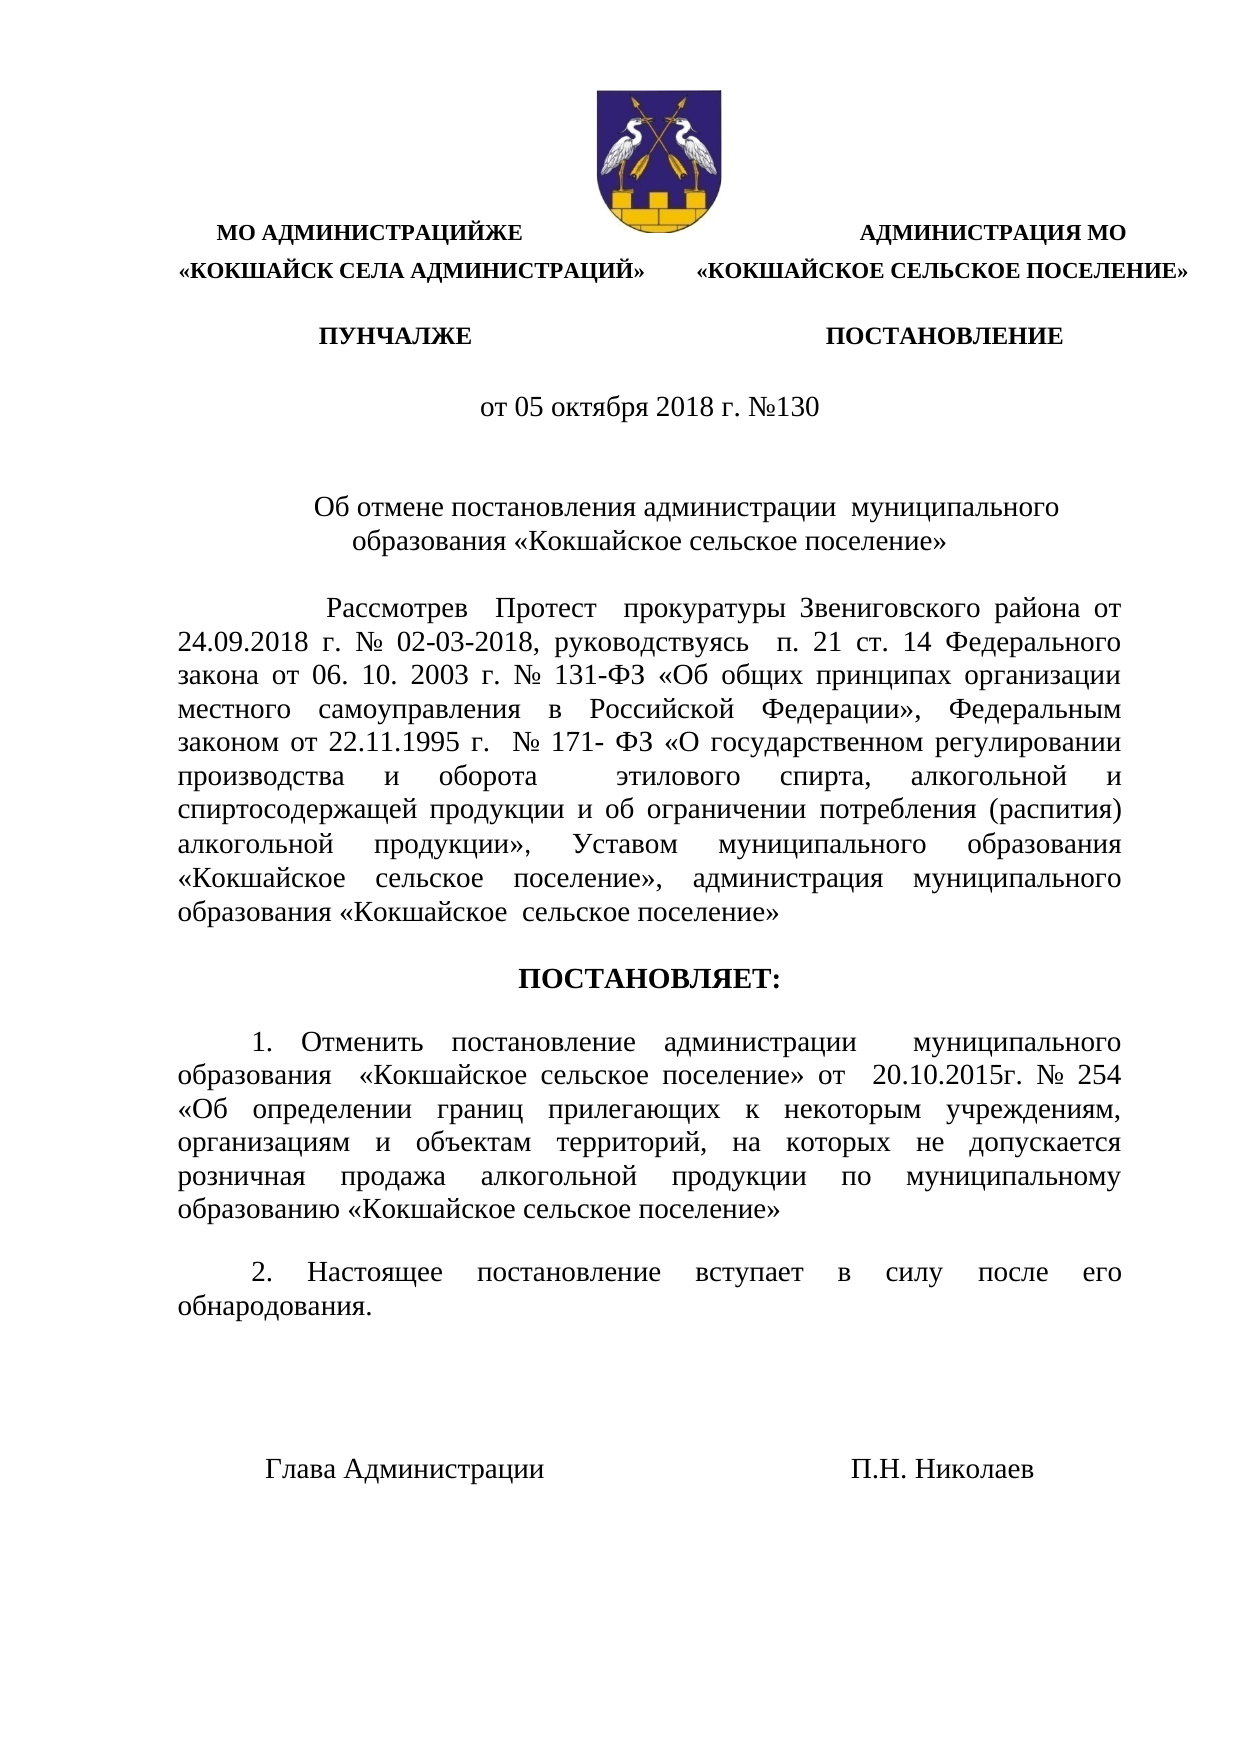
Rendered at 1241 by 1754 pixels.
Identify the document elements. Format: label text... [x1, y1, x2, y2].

picture [596, 90, 722, 231]
text от 05 октября 2018 г. №130 [177, 389, 1122, 422]
text «КОКШАЙСК СЕЛА АДМИНИСТРАЦИЙ» «КОКШАЙСКОЕ СЕЛЬСКОЕ ПОСЕЛЕНИЕ» [121, 257, 1240, 284]
text Глава Администрации П.Н. Николаев [177, 1451, 1122, 1485]
text 1. Отменить постановление администрации муниципального образования «Кокшайское сельское поселение» от 20.10.2015г. № 254 «Об определении границ прилегающих к некоторым учреждениям, организациям и объектам территорий, на которых не допускается розничная продажа алкогольной продукции по муниципальному образованию «Кокшайское сельское поселение» [177, 1024, 1122, 1225]
text МО АДМИНИСТРАЦИЙЖЕ АДМИНИСТРАЦИЯ МО [121, 219, 1240, 245]
text 2. Настоящее постановление вступает в силу после его обнародования. [177, 1254, 1122, 1321]
text Об отмене постановления администрации муниципального образования «Кокшайское сельское поселение» [177, 489, 1122, 557]
text ПОСТАНОВЛЯЕТ: [177, 961, 1122, 995]
text ПУНЧАЛЖЕ ПОСТАНОВЛЕНИЕ [251, 321, 1122, 350]
text Рассмотрев Протест прокуратуры Звениговского района от 24.09.2018 г. № 02-03-2018, руководствуясь п. 21 ст. 14 Федерального закона от 06. 10. 2003 г. № 131-ФЗ «Об общих принципах организации местного самоуправления в Российской Федерации», Федеральным законом от 22.11.1995 г. № 171- ФЗ «О государственном регулировании производства и оборота этилового спирта, алкогольной и спиртосодержащей продукции и об ограничении потребления (распития) алкогольной продукции», Уставом муниципального образования «Кокшайское сельское поселение», администрация муниципального образования «Кокшайское сельское поселение» [177, 590, 1122, 928]
